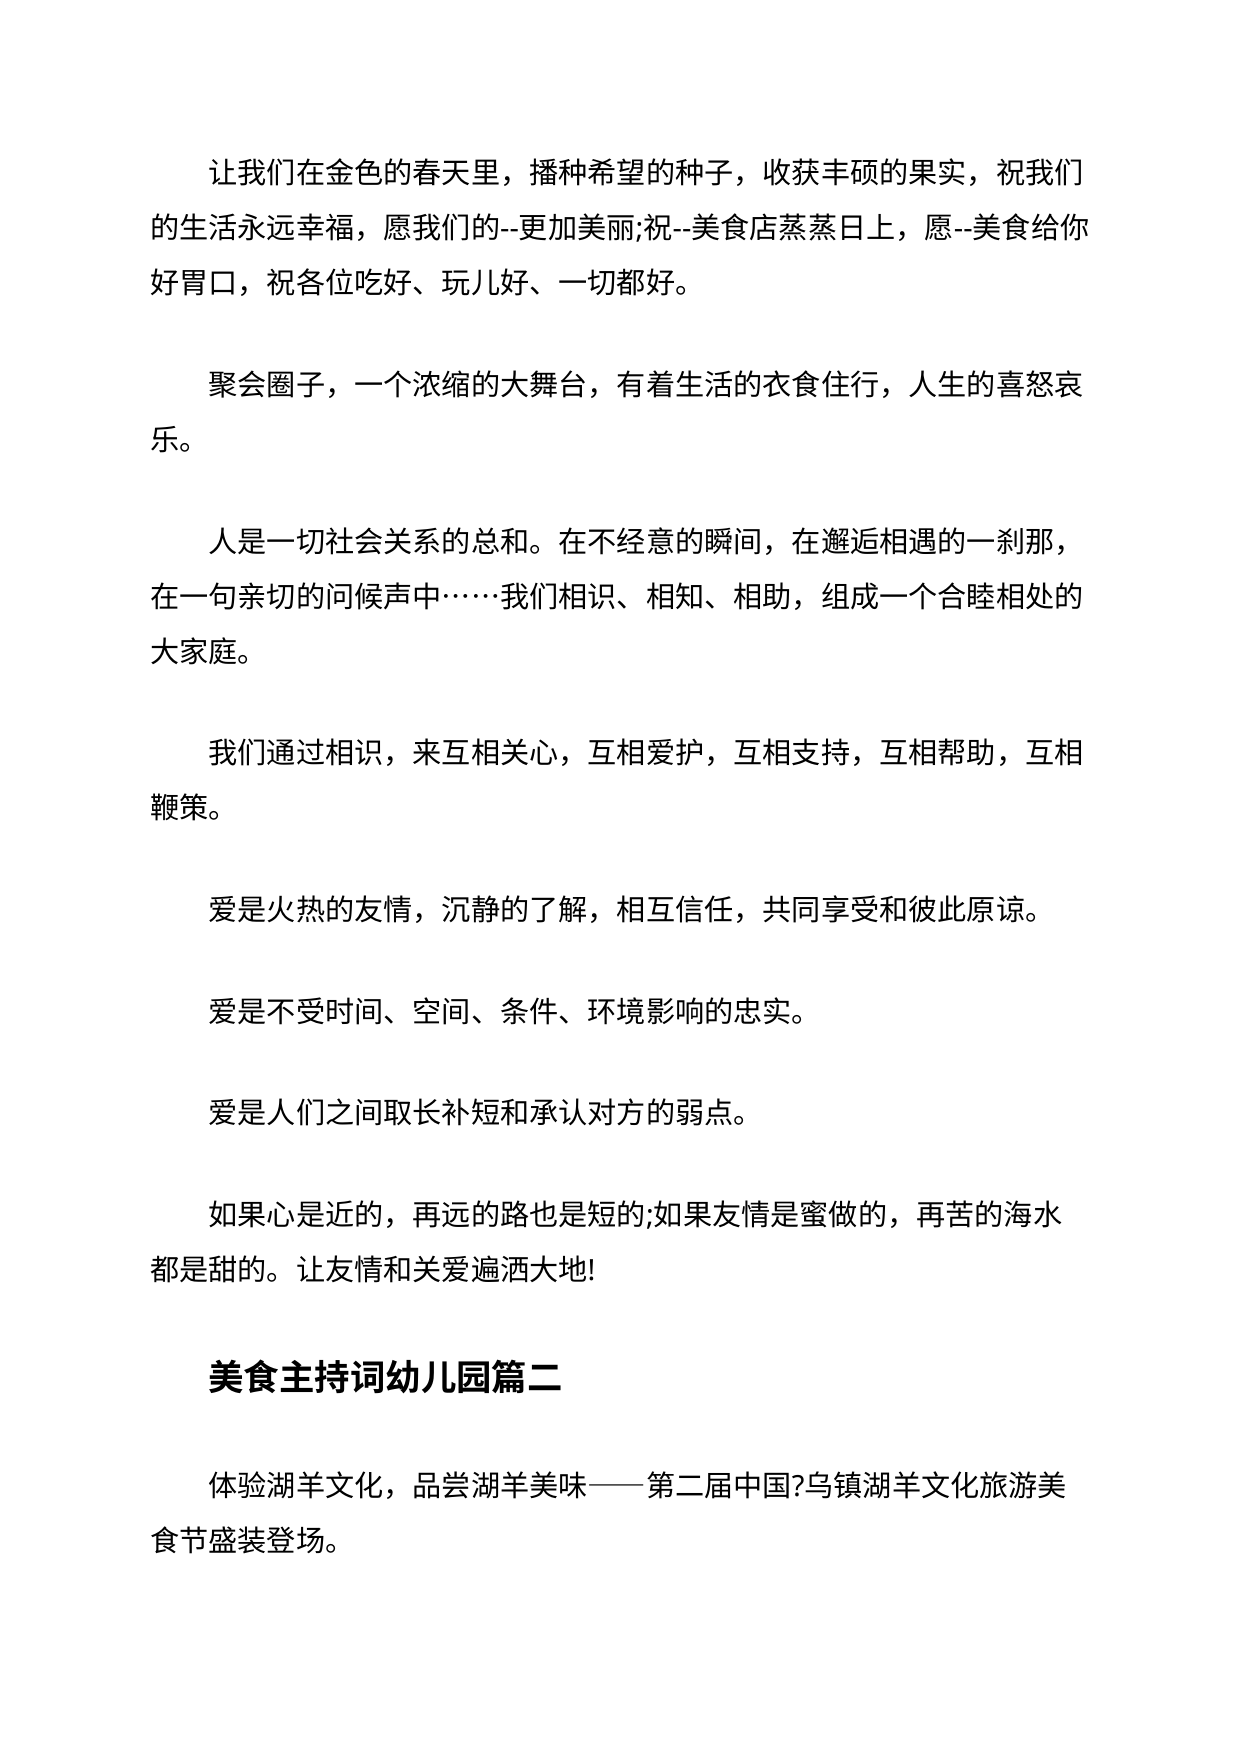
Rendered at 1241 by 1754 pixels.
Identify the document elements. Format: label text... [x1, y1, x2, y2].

text 让我们在金色的春天里，播种希望的种子，收获丰硕的果实，祝我们的生活永远幸福，愿我们的--更加美丽;祝--美食店蒸蒸日上，愿--美食给你好胃口，祝各位吃好、玩儿好、一切都好。 [150, 150, 1090, 302]
text 聚会圈子，一个浓缩的大舞台，有着生活的衣食住行，人生的喜怒哀乐。 [150, 362, 1090, 459]
text 美食主持词幼儿园篇二 [150, 1349, 1090, 1400]
text 我们通过相识，来互相关心，互相爱护，互相支持，互相帮助，互相鞭策。 [150, 730, 1090, 827]
text 爱是不受时间、空间、条件、环境影响的忠实。 [150, 988, 1090, 1031]
text 人是一切社会关系的总和。在不经意的瞬间，在邂逅相遇的一刹那，在一句亲切的问候声中……我们相识、相知、相助，组成一个合睦相处的大家庭。 [150, 518, 1090, 670]
text 如果心是近的，再远的路也是短的;如果友情是蜜做的，再苦的海水都是甜的。让友情和关爱遍洒大地! [150, 1192, 1090, 1289]
text 爱是人们之间取长补短和承认对方的弱点。 [150, 1090, 1090, 1132]
text 爱是火热的友情，沉静的了解，相互信任，共同享受和彼此原谅。 [150, 887, 1090, 929]
text 体验湖羊文化，品尝湖羊美味——第二届中国?乌镇湖羊文化旅游美食节盛装登场。 [150, 1462, 1090, 1559]
